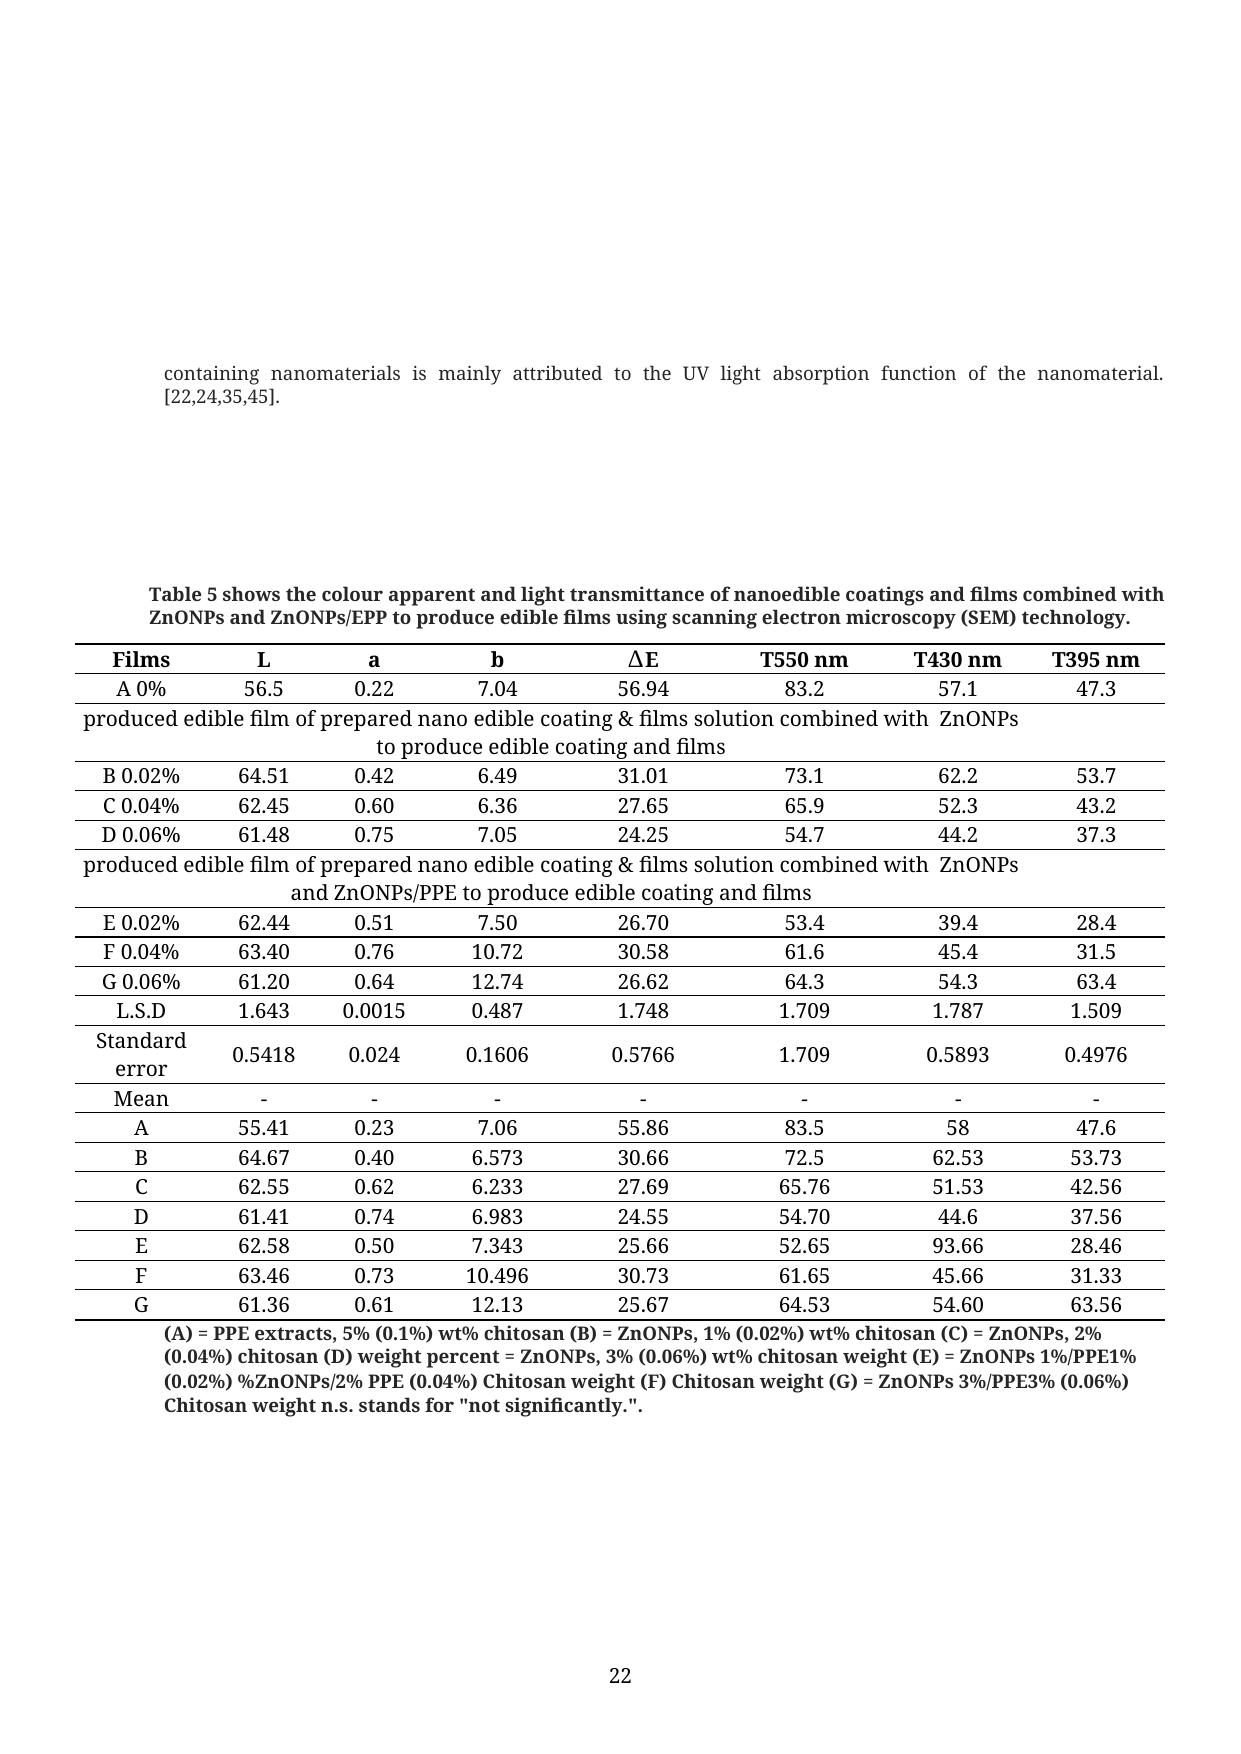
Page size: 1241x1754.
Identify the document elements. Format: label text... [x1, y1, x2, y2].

table_cell 0.1606 [428, 1026, 566, 1083]
table_cell 55.41 [207, 1113, 320, 1142]
table_cell - [207, 1084, 320, 1112]
table_cell 62.53 [889, 1143, 1027, 1171]
table_cell 30.73 [566, 1261, 720, 1289]
table_cell 44.2 [889, 821, 1027, 849]
table_cell 30.66 [566, 1143, 720, 1171]
table_cell - [320, 1084, 428, 1112]
table_cell 1.748 [566, 996, 720, 1025]
table_cell 0.40 [320, 1143, 428, 1171]
table_cell 39.4 [889, 908, 1027, 936]
table_cell B 0.02% [75, 762, 207, 790]
table_cell 64.3 [720, 967, 889, 995]
table_cell Mean [75, 1084, 207, 1112]
table_cell 61.20 [207, 967, 320, 995]
table_cell 63.4 [1027, 967, 1165, 995]
table_cell 53.7 [1027, 762, 1165, 790]
table_cell produced edible film of prepared nano edible coating & films solution combined with ZnONPs and ZnONPs/PPE to produce edible coating and films [75, 850, 1027, 907]
table_cell 0.73 [320, 1261, 428, 1289]
table_header T550 nm [720, 645, 889, 673]
table_cell F [75, 1261, 207, 1289]
table_cell A 0% [75, 674, 207, 703]
table_cell 28.4 [1027, 908, 1165, 936]
table_cell 30.58 [566, 938, 720, 966]
table_cell 24.55 [566, 1202, 720, 1230]
table_cell 61.48 [207, 821, 320, 849]
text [164, 361, 1165, 409]
table_cell 61.41 [207, 1202, 320, 1230]
table_header Films [75, 645, 207, 673]
table_cell 0.51 [320, 908, 428, 936]
table_cell 26.70 [566, 908, 720, 936]
table_cell 0.5893 [889, 1026, 1027, 1083]
table_cell 31.33 [1027, 1261, 1165, 1289]
table_cell 62.45 [207, 791, 320, 819]
table_cell A [75, 1113, 207, 1142]
table_cell 58 [889, 1113, 1027, 1142]
table_cell 31.5 [1027, 938, 1165, 966]
table_cell 31.01 [566, 762, 720, 790]
table_cell 64.67 [207, 1143, 320, 1171]
table_cell [1027, 704, 1165, 761]
table_cell 0.5766 [566, 1026, 720, 1083]
table_header b [428, 645, 566, 673]
table_cell 7.04 [428, 674, 566, 703]
table_cell 62.44 [207, 908, 320, 936]
table_cell 0.64 [320, 967, 428, 995]
table_cell 0.62 [320, 1172, 428, 1201]
table_cell C [75, 1172, 207, 1201]
table_cell 1.709 [720, 996, 889, 1025]
table_cell 37.3 [1027, 821, 1165, 849]
table_cell - [428, 1084, 566, 1112]
table_cell 6.233 [428, 1172, 566, 1201]
table_cell 7.343 [428, 1231, 566, 1260]
table_cell 83.5 [720, 1113, 889, 1142]
table_cell 7.05 [428, 821, 566, 849]
table_cell 6.983 [428, 1202, 566, 1230]
table_cell 28.46 [1027, 1231, 1165, 1260]
table_header E [566, 645, 720, 673]
table_cell 0.024 [320, 1026, 428, 1083]
table_cell Standard error [75, 1026, 207, 1083]
table_cell 0.42 [320, 762, 428, 790]
table_cell 65.76 [720, 1172, 889, 1201]
table_cell 25.66 [566, 1231, 720, 1260]
table_header T430 nm [889, 645, 1027, 673]
table_cell 55.86 [566, 1113, 720, 1142]
table_cell 37.56 [1027, 1202, 1165, 1230]
table_cell 25.67 [566, 1290, 720, 1319]
table_cell 53.4 [720, 908, 889, 936]
table_cell 7.50 [428, 908, 566, 936]
table_cell 0.22 [320, 674, 428, 703]
table_cell 1.709 [720, 1026, 889, 1083]
table_cell 52.3 [889, 791, 1027, 819]
table_header a [320, 645, 428, 673]
table_cell 54.70 [720, 1202, 889, 1230]
table_cell 56.94 [566, 674, 720, 703]
table_cell 24.25 [566, 821, 720, 849]
table_cell 0.61 [320, 1290, 428, 1319]
table_cell 83.2 [720, 674, 889, 703]
table_cell E 0.02% [75, 908, 207, 936]
table_cell 0.5418 [207, 1026, 320, 1083]
table_cell 73.1 [720, 762, 889, 790]
table_cell 26.62 [566, 967, 720, 995]
table_cell - [889, 1084, 1027, 1112]
table_cell 42.56 [1027, 1172, 1165, 1201]
table_header T395 nm [1027, 645, 1165, 673]
table_cell 62.2 [889, 762, 1027, 790]
table_cell 64.53 [720, 1290, 889, 1319]
table_cell 10.72 [428, 938, 566, 966]
table_cell E [75, 1231, 207, 1260]
table_cell 7.06 [428, 1113, 566, 1142]
table_cell L.S.D [75, 996, 207, 1025]
table_cell 0.50 [320, 1231, 428, 1260]
table_cell 47.6 [1027, 1113, 1165, 1142]
table_cell 10.496 [428, 1261, 566, 1289]
table_cell 54.3 [889, 967, 1027, 995]
table_cell - [720, 1084, 889, 1112]
table_cell 44.6 [889, 1202, 1027, 1230]
table_cell 6.36 [428, 791, 566, 819]
table_cell 27.69 [566, 1172, 720, 1201]
table_cell 0.76 [320, 938, 428, 966]
table_cell F 0.04% [75, 938, 207, 966]
table_cell produced edible film of prepared nano edible coating & films solution combined with ZnONPs to produce edible coating and films [75, 704, 1027, 761]
table_cell 0.75 [320, 821, 428, 849]
table_cell 61.65 [720, 1261, 889, 1289]
table_cell 62.55 [207, 1172, 320, 1201]
table_cell 6.49 [428, 762, 566, 790]
table_cell 56.5 [207, 674, 320, 703]
text Table 5 shows the colour apparent and light transmittance of nanoedible coatings and films combined with ZnONPs and ZnONPs/EPP to produce edible films using scanning electron microscopy (SEM) technology. [149, 582, 1165, 630]
table_cell 0.4976 [1027, 1026, 1165, 1083]
table_header L [207, 645, 320, 673]
table_cell C 0.04% [75, 791, 207, 819]
table_cell 0.74 [320, 1202, 428, 1230]
table_cell 62.58 [207, 1231, 320, 1260]
table_cell 6.573 [428, 1143, 566, 1171]
table_cell 1.509 [1027, 996, 1165, 1025]
table_cell 43.2 [1027, 791, 1165, 819]
table_cell 54.60 [889, 1290, 1027, 1319]
table_cell 47.3 [1027, 674, 1165, 703]
table_cell 63.40 [207, 938, 320, 966]
table_cell [1027, 850, 1165, 907]
table_cell B [75, 1143, 207, 1171]
table_cell 51.53 [889, 1172, 1027, 1201]
table_cell - [1027, 1084, 1165, 1112]
text (A) = PPE extracts, 5% (0.1%) wt% chitosan (B) = ZnONPs, 1% (0.02%) wt% chitosan (C) = ZnONPs, 2% (0.04%) chitosan (D) weight percent = ZnONPs, 3% (0.06%) wt% chitosan weight (E) = ZnONPs 1%/PPE1% (0.02%) %ZnONPs/2% PPE (0.04%) Chitosan weight (F) Chitosan weight (G) = ZnONPs 3%/PPE3% (0.06%) Chitosan weight n.s. stands for "not significantly.". [164, 1321, 1165, 1418]
table_cell D 0.06% [75, 821, 207, 849]
table_cell G [75, 1290, 207, 1319]
table_cell G 0.06% [75, 967, 207, 995]
table_cell D [75, 1202, 207, 1230]
table_cell 1.787 [889, 996, 1027, 1025]
table_cell 12.13 [428, 1290, 566, 1319]
table_cell 65.9 [720, 791, 889, 819]
table_cell 72.5 [720, 1143, 889, 1171]
table_cell 0.60 [320, 791, 428, 819]
table_cell 61.36 [207, 1290, 320, 1319]
table_cell 64.51 [207, 762, 320, 790]
table_cell 27.65 [566, 791, 720, 819]
table_cell 57.1 [889, 674, 1027, 703]
table_cell 12.74 [428, 967, 566, 995]
table_cell 45.66 [889, 1261, 1027, 1289]
table_cell - [566, 1084, 720, 1112]
table_cell 0.0015 [320, 996, 428, 1025]
table_cell 53.73 [1027, 1143, 1165, 1171]
table_cell 93.66 [889, 1231, 1027, 1260]
table_cell 1.643 [207, 996, 320, 1025]
table_cell 52.65 [720, 1231, 889, 1260]
table_cell 0.23 [320, 1113, 428, 1142]
table_cell 45.4 [889, 938, 1027, 966]
table_cell 61.6 [720, 938, 889, 966]
table_cell 63.46 [207, 1261, 320, 1289]
table_cell 54.7 [720, 821, 889, 849]
table_cell 0.487 [428, 996, 566, 1025]
table_cell 63.56 [1027, 1290, 1165, 1319]
